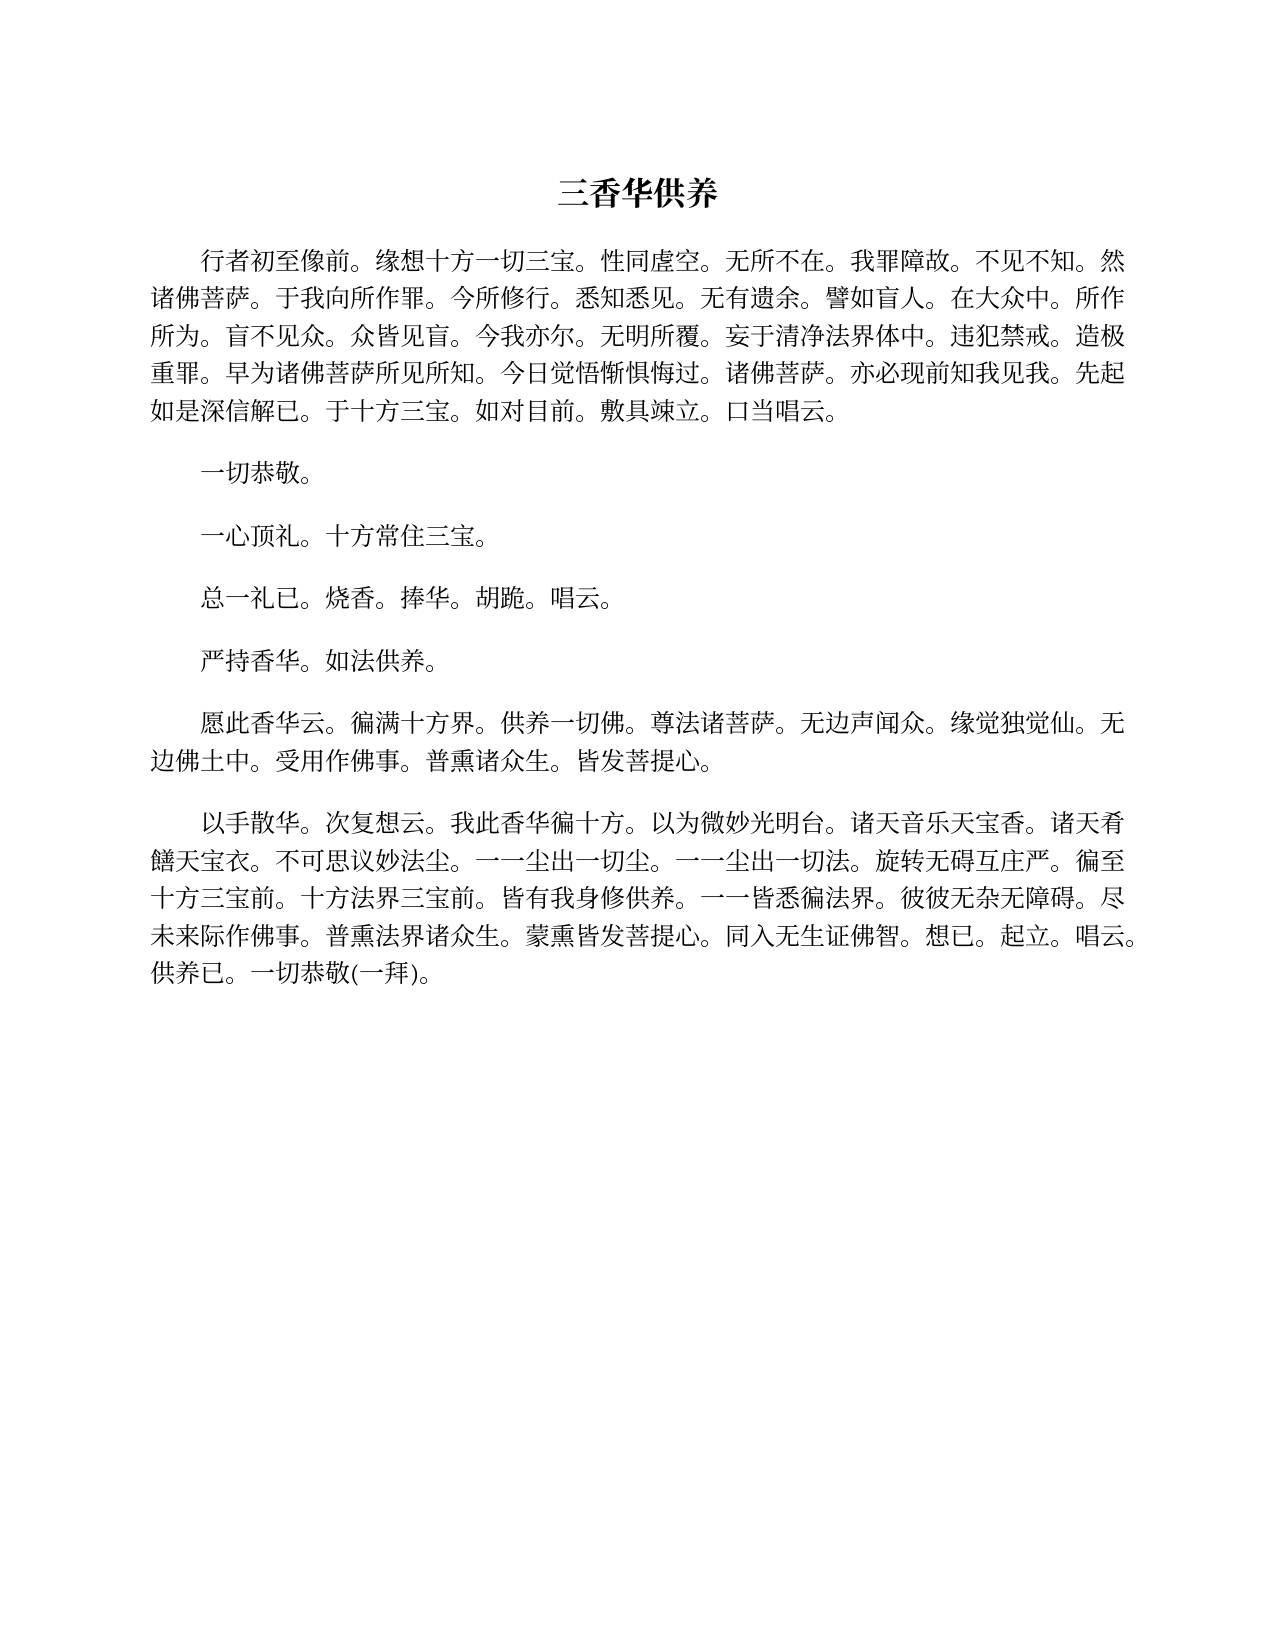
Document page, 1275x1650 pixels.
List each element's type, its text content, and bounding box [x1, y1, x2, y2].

text 愿此香华云。徧满十方界。供养一切佛。尊法诸菩萨。无边声闻众。缘觉独觉仙。无边佛土中。受用作佛事。普熏诸众生。皆发菩提心。 [150, 701, 1125, 776]
subtitle 三香华供养 [150, 175, 1125, 214]
text 严持香华。如法供养。 [150, 639, 1125, 676]
text 以手散华。次复想云。我此香华徧十方。以为微妙光明台。诸天音乐天宝香。诸天肴饍天宝衣。不可思议妙法尘。一一尘出一切尘。一一尘出一切法。旋转无碍互庄严。徧至十方三宝前。十方法界三宝前。皆有我身修供养。一一皆悉徧法界。彼彼无杂无障碍。尽未来际作佛事。普熏法界诸众生。蒙熏皆发菩提心。同入无生证佛智。想已。起立。唱云。供养已。一切恭敬(一拜)。 [150, 801, 1125, 989]
text 一心顶礼。十方常住三宝。 [150, 514, 1125, 551]
text 一切恭敬。 [150, 451, 1125, 489]
text 总一礼已。烧香。捧华。胡跪。唱云。 [150, 576, 1125, 614]
text 行者初至像前。缘想十方一切三宝。性同虗空。无所不在。我罪障故。不见不知。然诸佛菩萨。于我向所作罪。今所修行。悉知悉见。无有遗余。譬如盲人。在大众中。所作所为。盲不见众。众皆见盲。今我亦尔。无明所覆。妄于清净法界体中。违犯禁戒。造极重罪。早为诸佛菩萨所见所知。今日觉悟惭惧悔过。诸佛菩萨。亦必现前知我见我。先起如是深信解已。于十方三宝。如对目前。敷具竦立。口当唱云。 [150, 239, 1125, 426]
